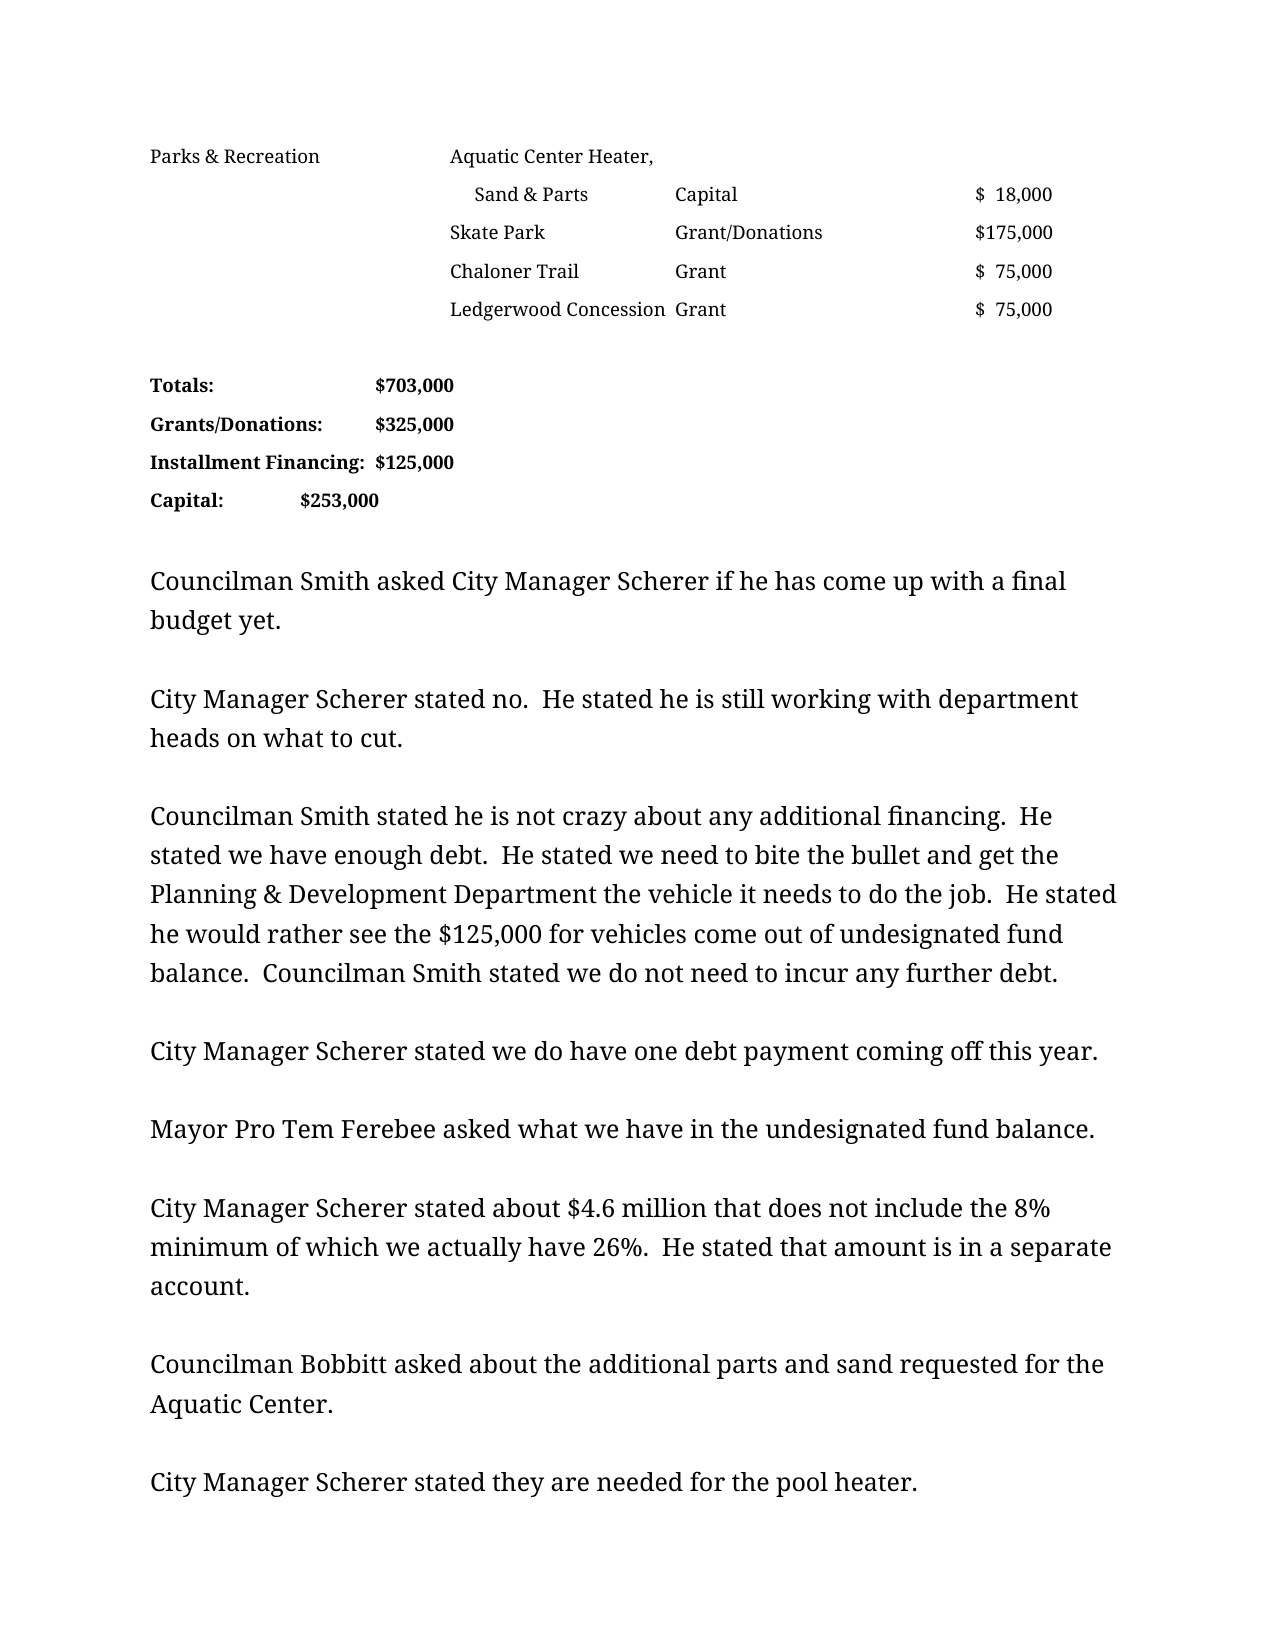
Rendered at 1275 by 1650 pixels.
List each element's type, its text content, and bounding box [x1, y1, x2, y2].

text City Manager Scherer stated they are needed for the pool heater. [150, 1464, 1125, 1499]
text Totals: $703,000 [150, 373, 1125, 398]
text Capital: $253,000 [150, 487, 1125, 513]
text Chaloner Trail Grant $ 75,000 [150, 258, 1125, 283]
text Councilman Bobbitt asked about the additional parts and sand requested for the Aquatic Center. [150, 1347, 1125, 1420]
text Grants/Donations: $325,000 [150, 411, 1125, 436]
text Mayor Pro Tem Ferebee asked what we have in the undesignated fund balance. [150, 1112, 1125, 1146]
text City Manager Scherer stated about $4.6 million that does not include the 8% minimum of which we actually have 26%. He stated that amount is in a separate account. [150, 1190, 1125, 1303]
text Ledgerwood Concession Grant $ 75,000 [150, 296, 1125, 322]
text Councilman Smith asked City Manager Scherer if he has come up with a final budget yet. [150, 564, 1125, 637]
text Sand & Parts Capital $ 18,000 [150, 181, 1125, 207]
text Councilman Smith stated he is not crazy about any additional financing. He stated we have enough debt. He stated we need to bite the bullet and get the Planning & Development Department the vehicle it needs to do the job. He stated he would rather see the $125,000 for vehicles come out of undesignated fund balance. Councilman Smith stated we do not need to incur any further debt. [150, 799, 1125, 989]
text Installment Financing: $125,000 [150, 449, 1125, 474]
text City Manager Scherer stated no. He stated he is still working with department heads on what to cut. [150, 681, 1125, 754]
text Parks & Recreation Aquatic Center Heater, [150, 143, 1125, 169]
text City Manager Scherer stated we do have one debt payment coming off this year. [150, 1034, 1125, 1068]
text Skate Park Grant/Donations $175,000 [150, 220, 1125, 245]
